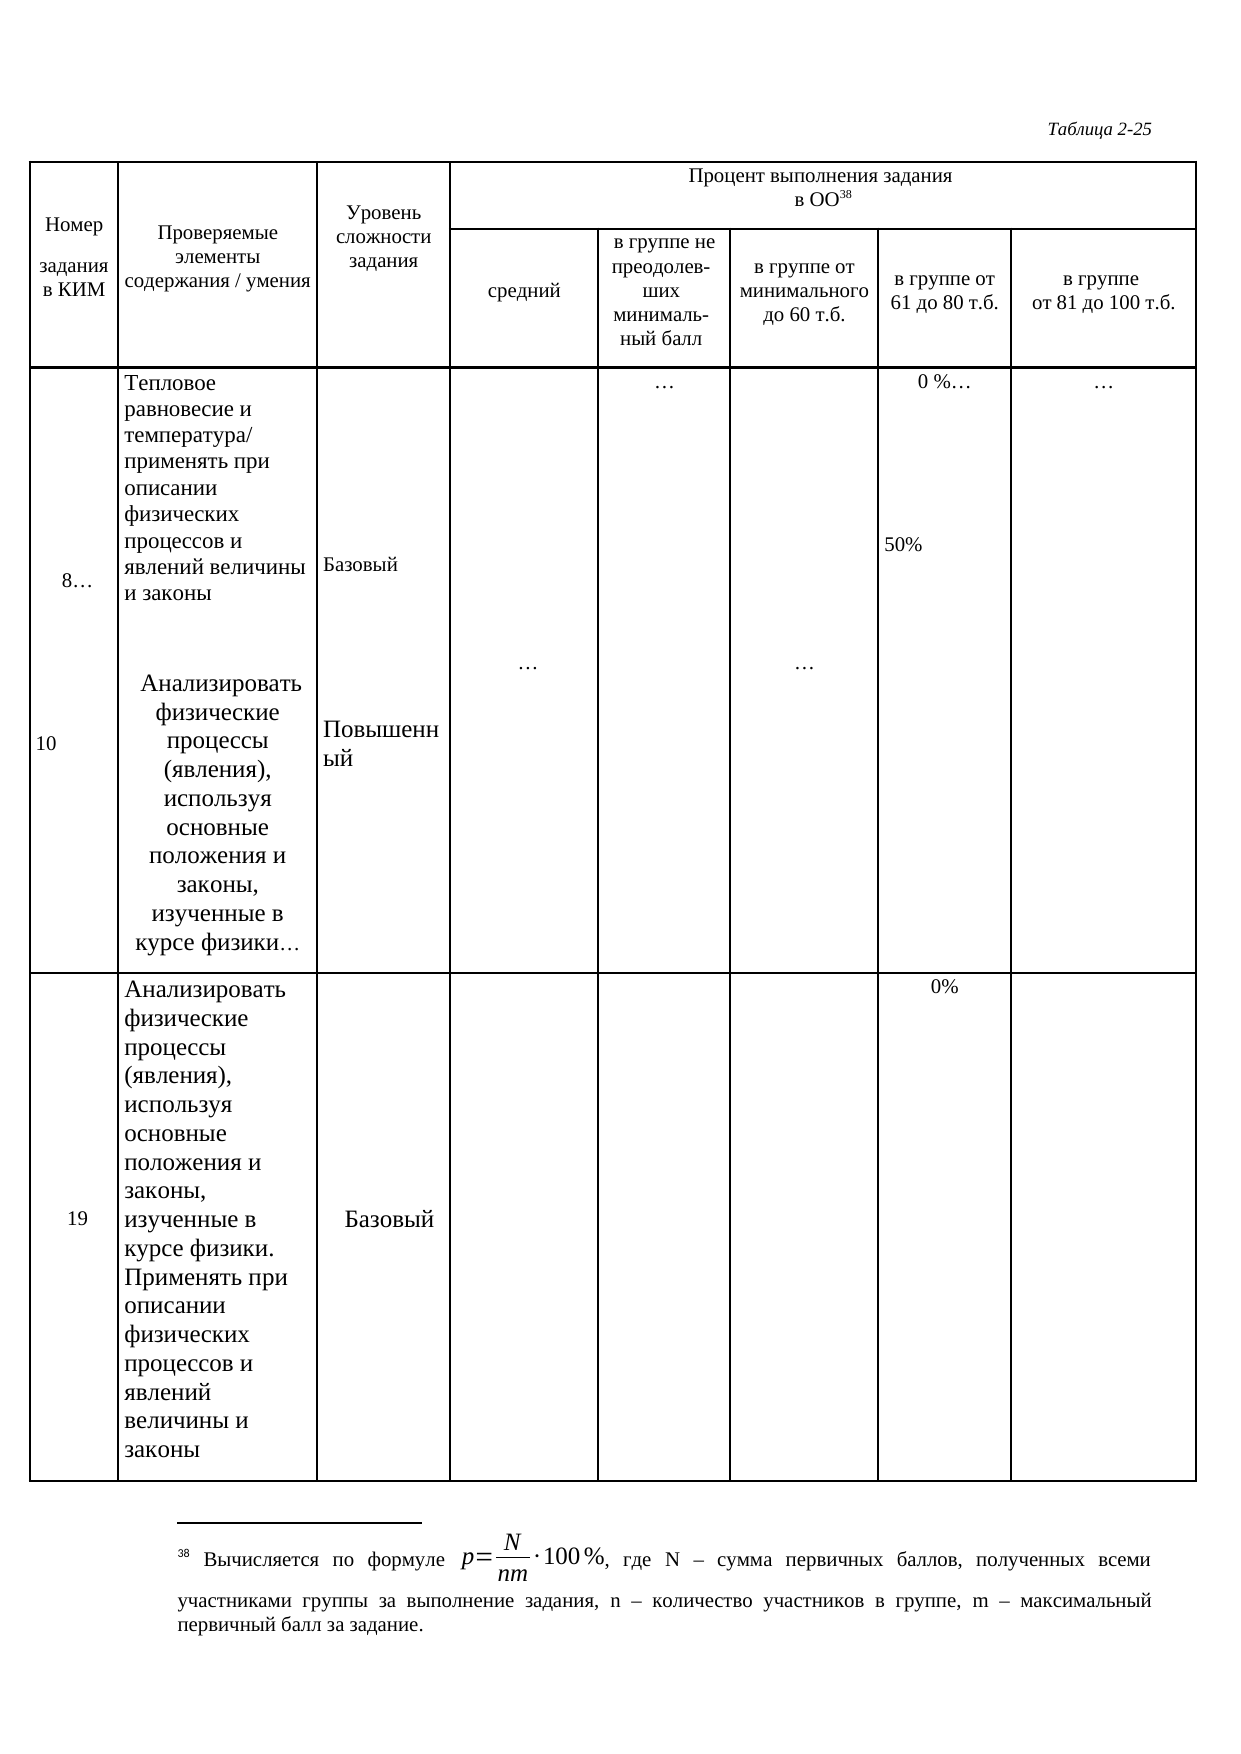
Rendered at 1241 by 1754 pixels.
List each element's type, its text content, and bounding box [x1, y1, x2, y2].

table_header Уровень сложности задания [318, 163, 449, 366]
table_cell средний [451, 230, 597, 366]
table_cell Тепловое равновесие и температура/применять при описании физических процессов и явлений величины и законы Анализировать физические процессы (явления), используя основные положения и законы, изученные в курсе физики… [119, 369, 316, 972]
table_cell … [599, 369, 729, 972]
table_cell … [731, 369, 877, 972]
table_cell 8… 10 [31, 369, 117, 972]
table_cell 19 [31, 974, 117, 1479]
table_cell Базовый Повышенный [318, 369, 449, 972]
table_cell … [451, 369, 597, 972]
table_cell в группе от 61 до 80 т.б. [879, 230, 1010, 366]
table_cell 0% [879, 974, 1010, 1479]
table_header Номер задания в КИМ [31, 163, 117, 366]
table_cell Базовый [318, 974, 449, 1479]
table_cell [731, 974, 877, 1479]
table_cell … [1012, 369, 1195, 972]
table_header Процент выполнения задания в ОО [451, 163, 1195, 227]
table_cell в группе от 81 до 100 т.б. [1012, 230, 1195, 366]
table_cell Анализировать физические процессы (явления), используя основные положения и законы, изученные в курсе физики. Применять при описании физических процессов и явлений величины и законы [119, 974, 316, 1479]
table_cell в группе не преодолев-ших минималь-ный балл [599, 230, 729, 366]
table_cell [1012, 974, 1195, 1479]
table_cell [451, 974, 597, 1479]
table_header Проверяемые элементы содержания / умения [119, 163, 316, 366]
table_cell в группе от минимального до 60 т.б. [731, 230, 877, 366]
table_cell [599, 974, 729, 1479]
table_cell 0 %… 50% [879, 369, 1010, 972]
